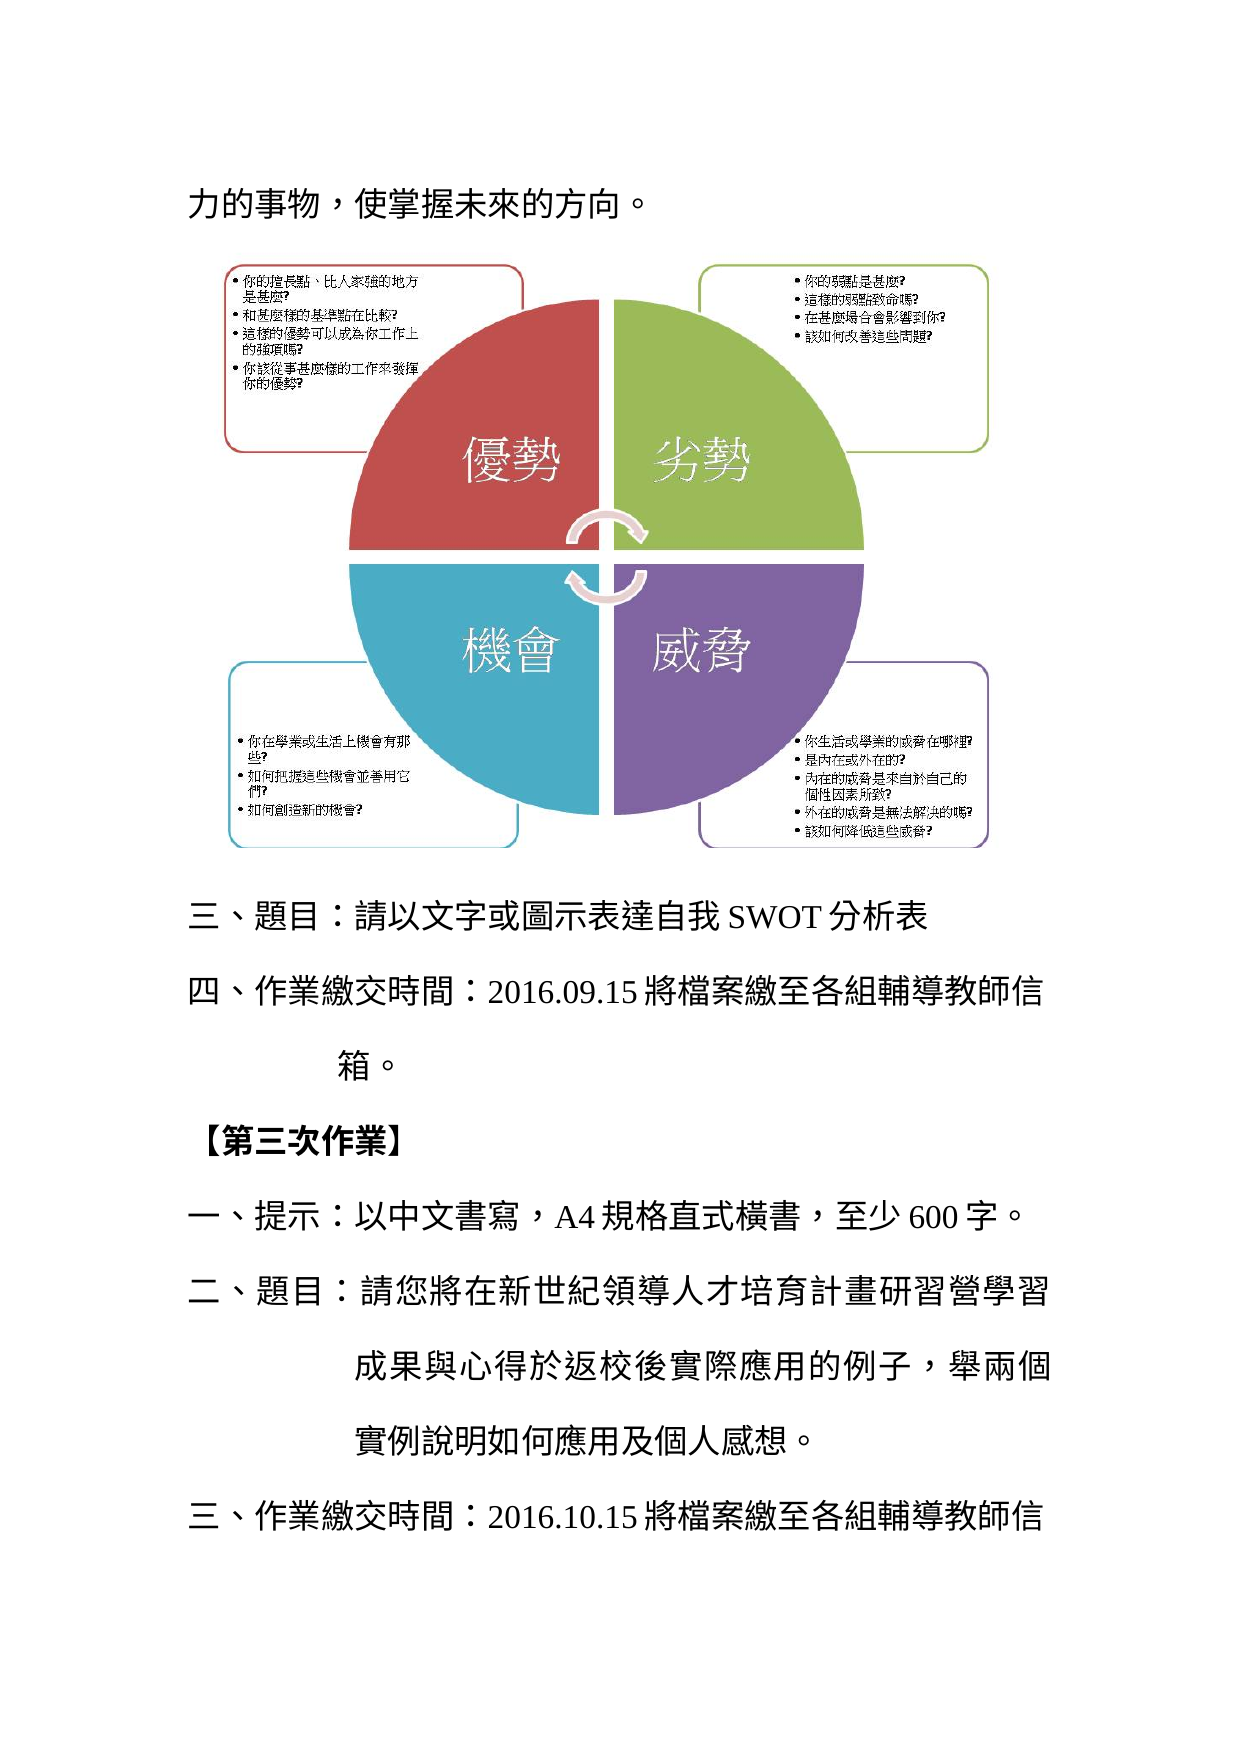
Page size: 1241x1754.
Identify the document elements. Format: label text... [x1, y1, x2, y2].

text 三、題目：請以文字或圖示表達自我SWOT分析表 [187, 877, 1053, 952]
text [187, 164, 1053, 239]
picture [187, 239, 999, 848]
text 三、作業繳交時間：2016.10.15將檔案繳至各組輔導教師信 [187, 1477, 1053, 1552]
text 四、作業繳交時間：2016.09.15將檔案繳至各組輔導教師信 [187, 952, 1053, 1027]
text 一、提示：以中文書寫，A4規格直式橫書，至少600字。 [187, 1177, 1053, 1252]
text 【第三次作業】 [187, 1102, 1053, 1177]
text 箱。 [187, 1027, 1053, 1102]
text 二、題目：請您將在新世紀領導人才培育計畫研習營學習成果與心得於返校後實際應用的例子，舉兩個實例說明如何應用及個人感想。 [187, 1252, 1053, 1477]
